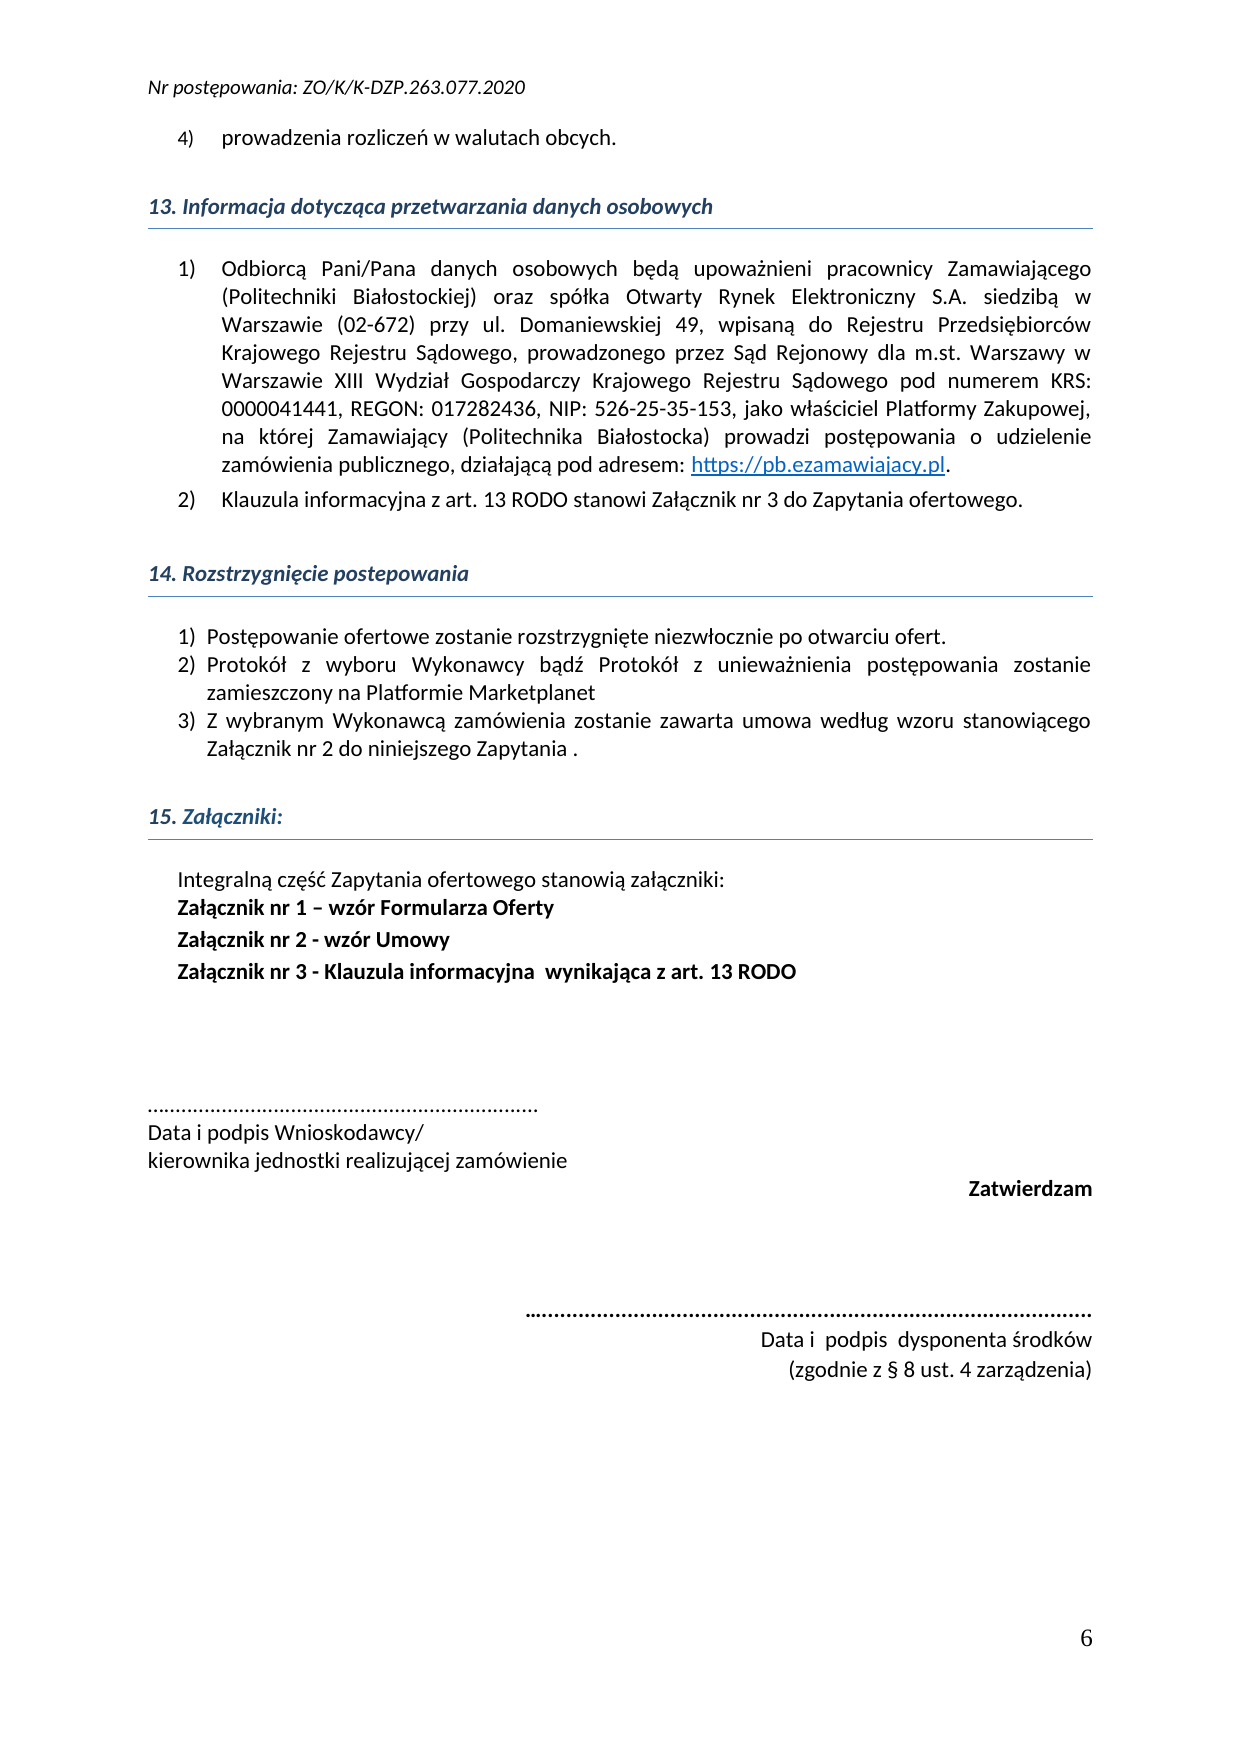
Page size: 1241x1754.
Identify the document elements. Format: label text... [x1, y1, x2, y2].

text 13. Informacja dotycząca przetwarzania danych osobowych [148, 192, 1093, 228]
list Protokół z wyboru Wykonawcy bądź Protokół z unieważnienia postępowania zostanie zamieszczony na Platformie Marketplanet [177, 650, 1093, 706]
text Załącznik nr 2 - wzór Umowy [177, 925, 1093, 953]
text kierownika jednostki realizującej zamówienie [148, 1146, 1093, 1174]
list Załącznik nr 1 – wzór Formularza Oferty [177, 893, 1093, 921]
text (zgodnie z § 8 ust. 4 zarządzenia) [148, 1356, 1093, 1383]
text Załącznik nr 3 - Klauzula informacyjna wynikająca z art. 13 RODO [177, 957, 1093, 985]
text Data i podpis Wnioskodawcy/ [148, 1118, 1093, 1146]
list Postępowanie ofertowe zostanie rozstrzygnięte niezwłocznie po otwarciu ofert. [177, 622, 1093, 650]
list prowadzenia rozliczeń w walutach obcych. [177, 123, 1093, 151]
text 15. Załączniki: [148, 802, 1093, 839]
text ….......................................................................................... [148, 1295, 1093, 1323]
list Odbiorcą Pani/Pana danych osobowych będą upoważnieni pracownicy Zamawiającego (Politechniki Białostockiej) oraz spółka Otwarty Rynek Elektroniczny S.A. siedzibą w Warszawie (02-672) przy ul. Domaniewskiej 49, wpisaną do Rejestru Przedsiębiorców Krajowego Rejestru Sądowego, prowadzonego przez Sąd Rejonowy dla m.st. Warszawy w Warszawie XIII Wydział Gospodarczy Krajowego Rejestru Sądowego pod numerem KRS: 0000041441, REGON: 017282436, NIP: 526-25-35-153, jako właściciel Platformy Zakupowej, na której Zamawiający (Politechnika Białostocka) prowadzi postępowania o udzielenie zamówienia publicznego, działającą pod adresem: https://pb.ezamawiajacy.pl. [177, 254, 1093, 478]
list Z wybranym Wykonawcą zamówienia zostanie zawarta umowa według wzoru stanowiącego Załącznik nr 2 do niniejszego Zapytania . [177, 706, 1093, 762]
list Klauzula informacyjna z art. 13 RODO stanowi Załącznik nr 3 do Zapytania ofertowego. [177, 485, 1093, 513]
text Data i podpis dysponenta środków [148, 1325, 1093, 1353]
list Integralną część Zapytania ofertowego stanowią załączniki: [177, 865, 1093, 893]
text 14. Rozstrzygnięcie postepowania [148, 559, 1093, 596]
text …................................................................. [148, 1090, 1093, 1118]
text Zatwierdzam [148, 1174, 1093, 1202]
